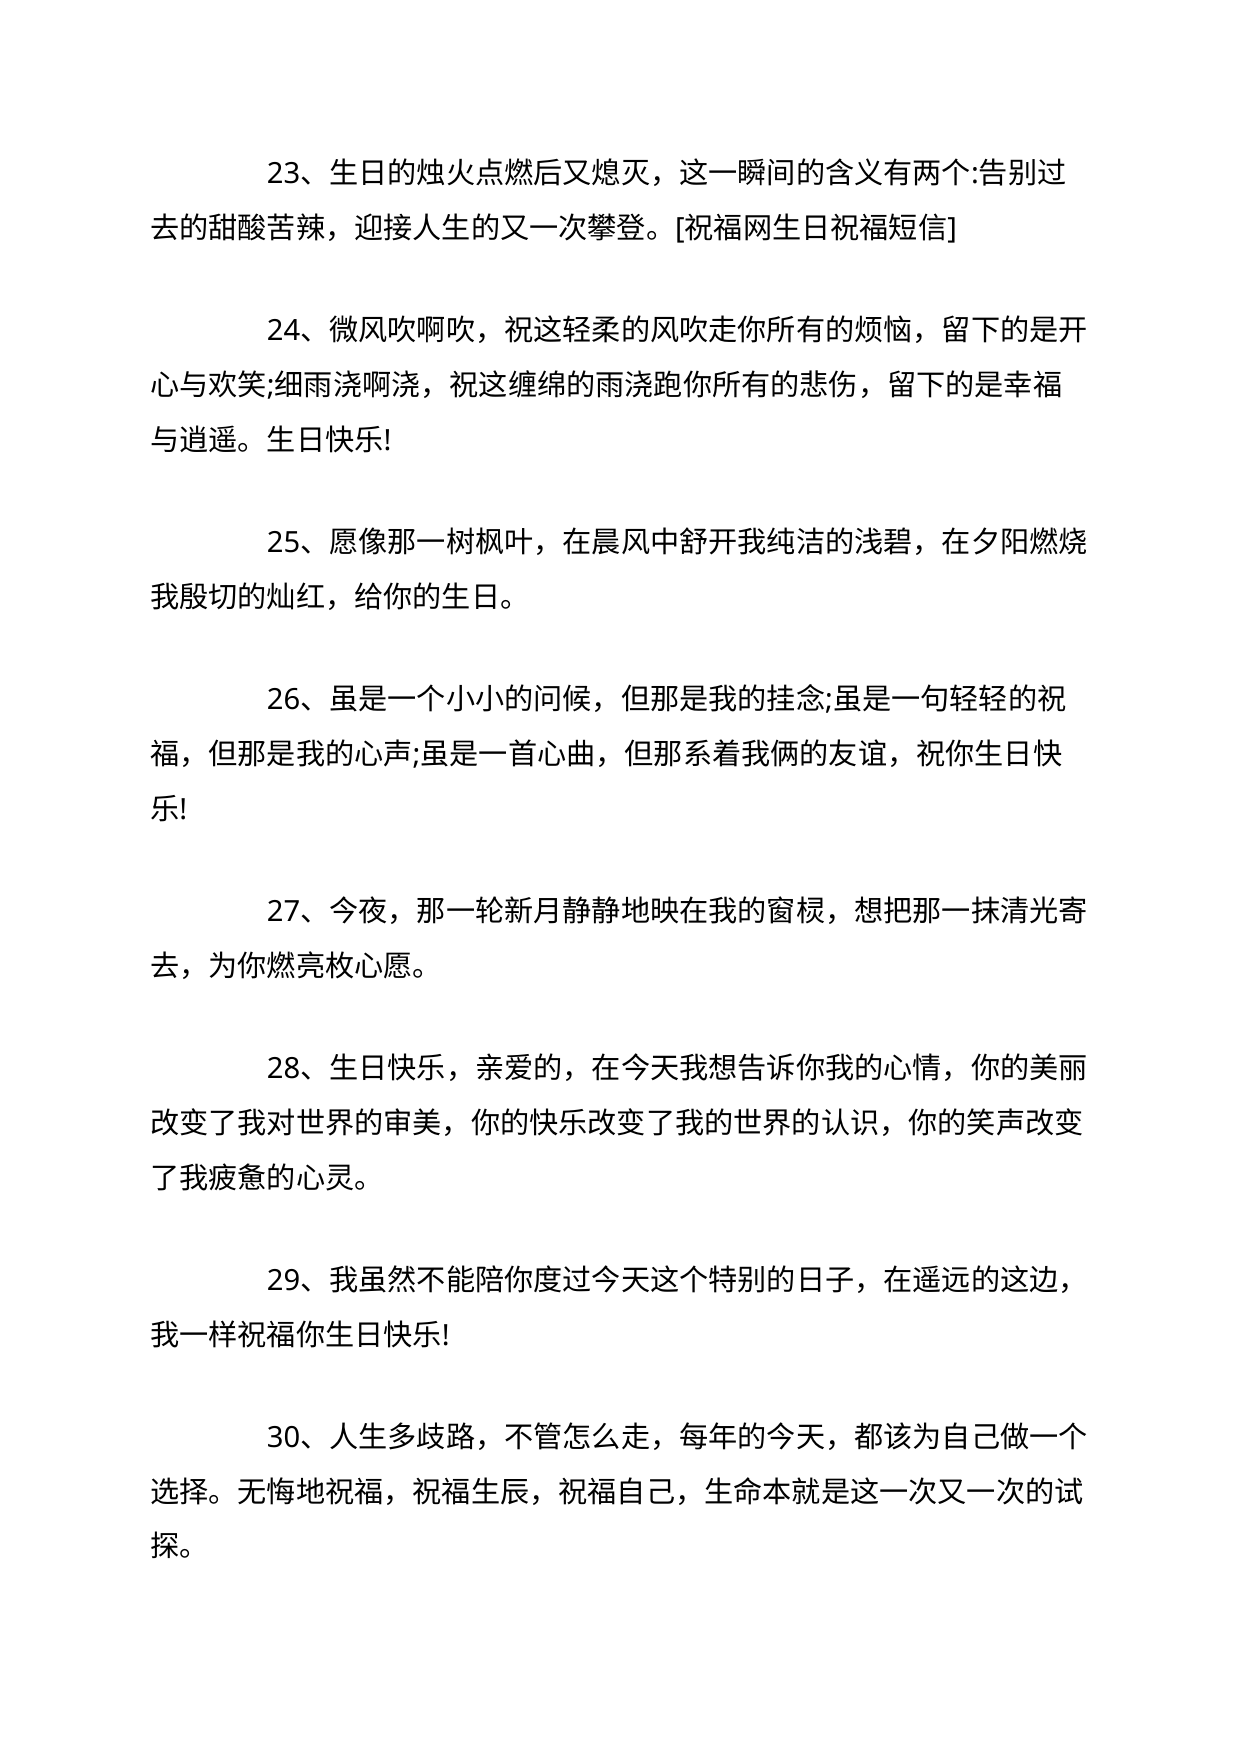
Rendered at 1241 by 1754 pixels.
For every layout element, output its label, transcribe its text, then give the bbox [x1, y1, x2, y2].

text 24、微风吹啊吹，祝这轻柔的风吹走你所有的烦恼，留下的是开心与欢笑;细雨浇啊浇，祝这缠绵的雨浇跑你所有的悲伤，留下的是幸福与逍遥。生日快乐! [150, 307, 1090, 459]
text 23、生日的烛火点燃后又熄灭，这一瞬间的含义有两个:告别过去的甜酸苦辣，迎接人生的又一次攀登。[祝福网生日祝福短信] [150, 150, 1090, 247]
text 28、生日快乐，亲爱的，在今天我想告诉你我的心情，你的美丽改变了我对世界的审美，你的快乐改变了我的世界的认识，你的笑声改变了我疲惫的心灵。 [150, 1044, 1090, 1197]
text 26、虽是一个小小的问候，但那是我的挂念;虽是一句轻轻的祝福，但那是我的心声;虽是一首心曲，但那系着我俩的友谊，祝你生日快乐! [150, 676, 1090, 828]
text 27、今夜，那一轮新月静静地映在我的窗棂，想把那一抹清光寄去，为你燃亮枚心愿。 [150, 888, 1090, 985]
text 30、人生多歧路，不管怎么走，每年的今天，都该为自己做一个选择。无悔地祝福，祝福生辰，祝福自己，生命本就是这一次又一次的试探。 [150, 1413, 1090, 1565]
text 29、我虽然不能陪你度过今天这个特别的日子，在遥远的这边，我一样祝福你生日快乐! [150, 1256, 1090, 1353]
text 25、愿像那一树枫叶，在晨风中舒开我纯洁的浅碧，在夕阳燃烧我殷切的灿红，给你的生日。 [150, 519, 1090, 616]
